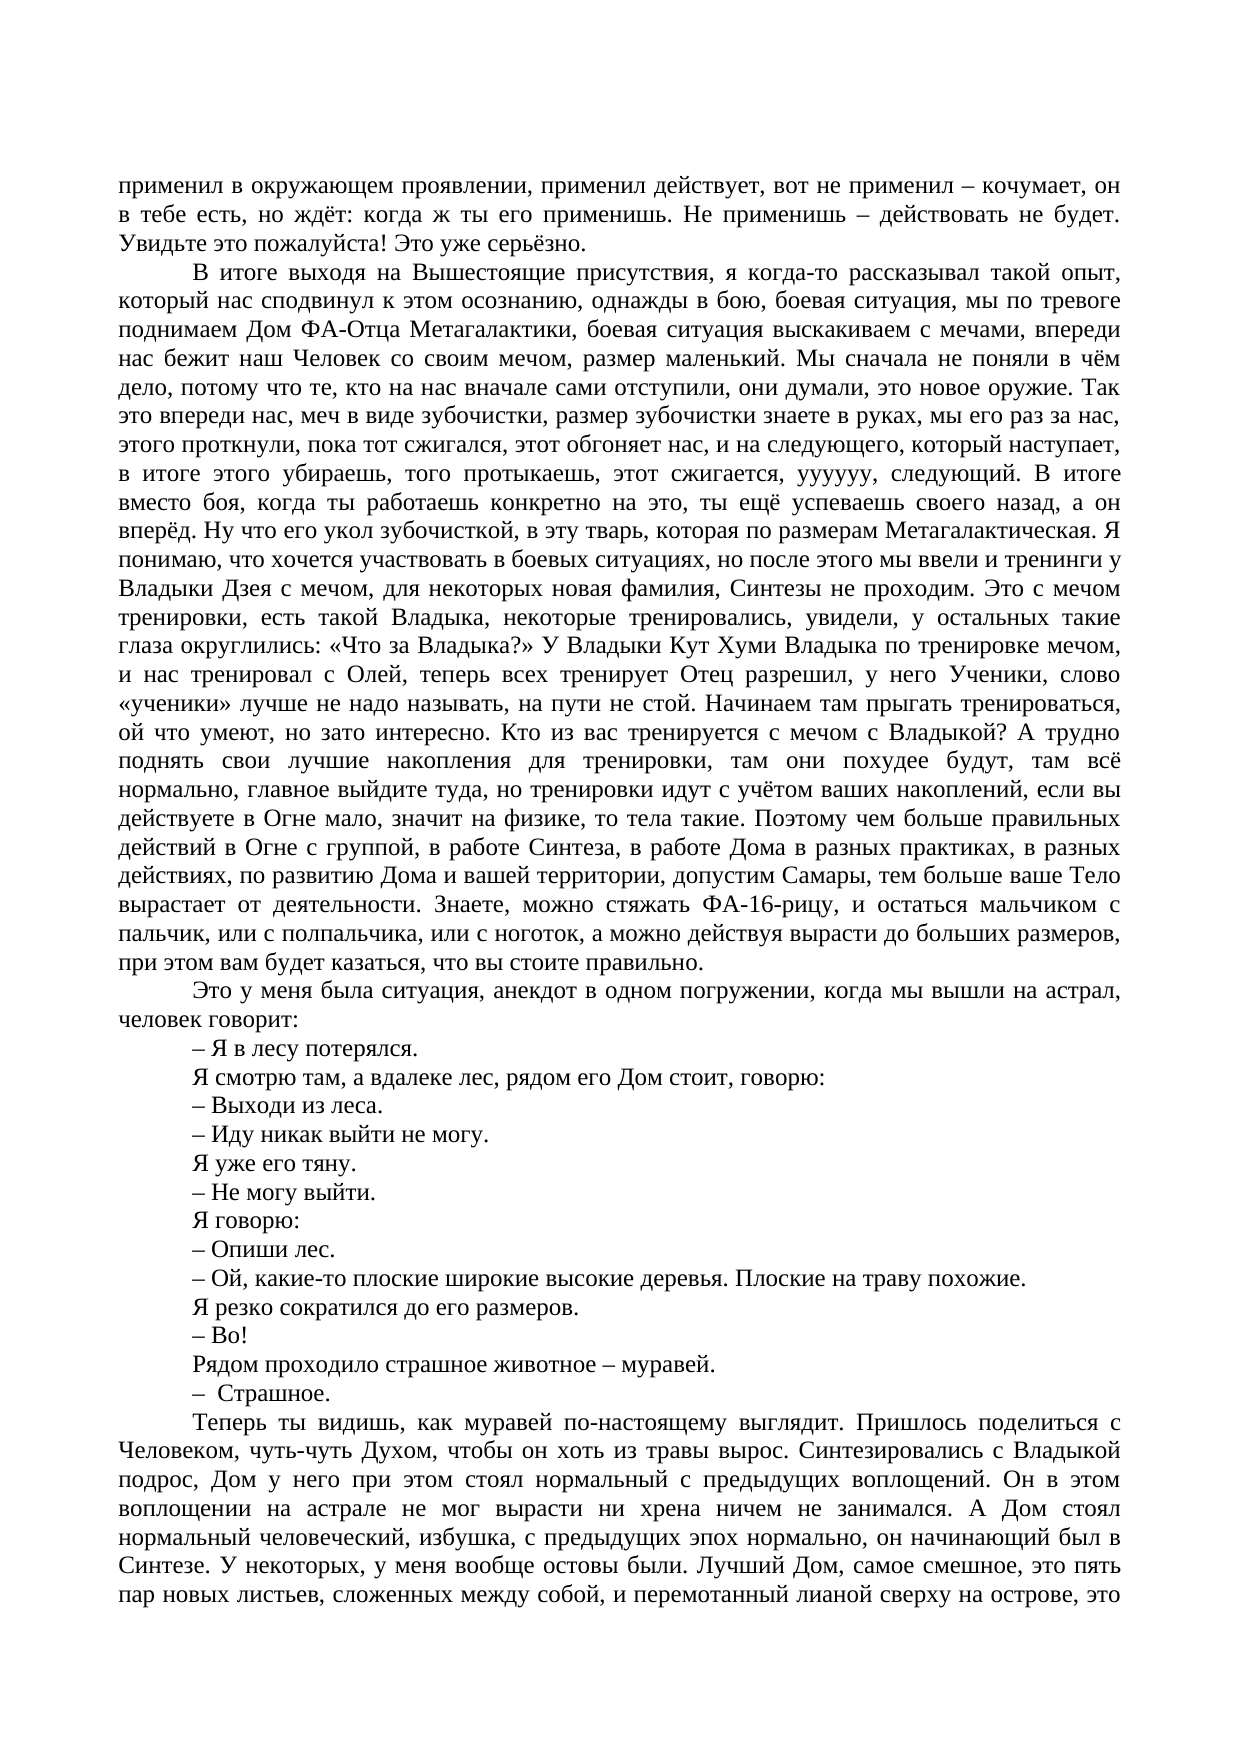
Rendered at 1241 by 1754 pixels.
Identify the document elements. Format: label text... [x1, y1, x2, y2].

text Рядом проходило страшное животное – муравей. [118, 1349, 1122, 1378]
text – Иду никак выйти не могу. [118, 1119, 1122, 1148]
text – Выходи из леса. [118, 1091, 1122, 1119]
text Я смотрю там, а вдалеке лес, рядом его Дом стоит, говорю: [118, 1062, 1122, 1091]
text Я резко сократился до его размеров. [118, 1292, 1122, 1321]
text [118, 171, 1122, 257]
text Я уже его тяну. [118, 1148, 1122, 1177]
text – Ой, какие-то плоские широкие высокие деревья. Плоские на траву похожие. [118, 1263, 1122, 1292]
text – Опиши лес. [118, 1234, 1122, 1263]
text – Не могу выйти. [118, 1177, 1122, 1206]
text – Во! [118, 1321, 1122, 1349]
text В итоге выходя на Вышестоящие присутствия, я когда-то рассказывал такой опыт, который нас сподвинул к этом осознанию, однажды в бою, боевая ситуация, мы по тревоге поднимаем Дом ФА-Отца Метагалактики, боевая ситуация выскакиваем с мечами, впереди нас бежит наш Человек со своим мечом, размер маленький. Мы сначала не поняли в чём дело, потому что те, кто на нас вначале сами отступили, они думали, это новое оружие. Так это впереди нас, меч в виде зубочистки, размер зубочистки знаете в руках, мы его раз за нас, этого проткнули, пока тот сжигался, этот обгоняет нас, и на следующего, который наступает, в итоге этого убираешь, того протыкаешь, этот сжигается, уууууу, следующий. В итоге вместо боя, когда ты работаешь конкретно на это, ты ещё успеваешь своего назад, а он вперёд. Ну что его укол зубочисткой, в эту тварь, которая по размерам Метагалактическая. Я понимаю, что хочется участвовать в боевых ситуациях, но после этого мы ввели и тренинги у Владыки Дзея с мечом, для некоторых новая фамилия, Синтезы не проходим. Это с мечом тренировки, есть такой Владыка, некоторые тренировались, увидели, у остальных такие глаза округлились: «Что за Владыка?» У Владыки Кут Хуми Владыка по тренировке мечом, и нас тренировал с Олей, теперь всех тренирует Отец разрешил, у него Ученики, слово «ученики» лучше не надо называть, на пути не стой. Начинаем там прыгать тренироваться, ой что умеют, но зато интересно. Кто из вас тренируется с мечом с Владыкой? А трудно поднять свои лучшие накопления для тренировки, там они похудее будут, там всё нормально, главное выйдите туда, но тренировки идут с учётом ваших накоплений, если вы действуете в Огне мало, значит на физике, то тела такие. Поэтому чем больше правильных действий в Огне с группой, в работе Синтеза, в работе Дома в разных практиках, в разных действиях, по развитию Дома и вашей территории, допустим Самары, тем больше ваше Тело вырастает от деятельности. Знаете, можно стяжать ФА-16-рицу, и остаться мальчиком с пальчик, или с полпальчика, или с ноготок, а можно действуя вырасти до больших размеров, при этом вам будет казаться, что вы стоите правильно. [118, 257, 1122, 976]
text Я говорю: [118, 1206, 1122, 1234]
text – Я в лесу потерялся. [118, 1033, 1122, 1062]
text – Страшное. [118, 1378, 1122, 1407]
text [118, 1407, 1122, 1608]
text Это у меня была ситуация, анекдот в одном погружении, когда мы вышли на астрал, человек говорит: [118, 976, 1122, 1033]
